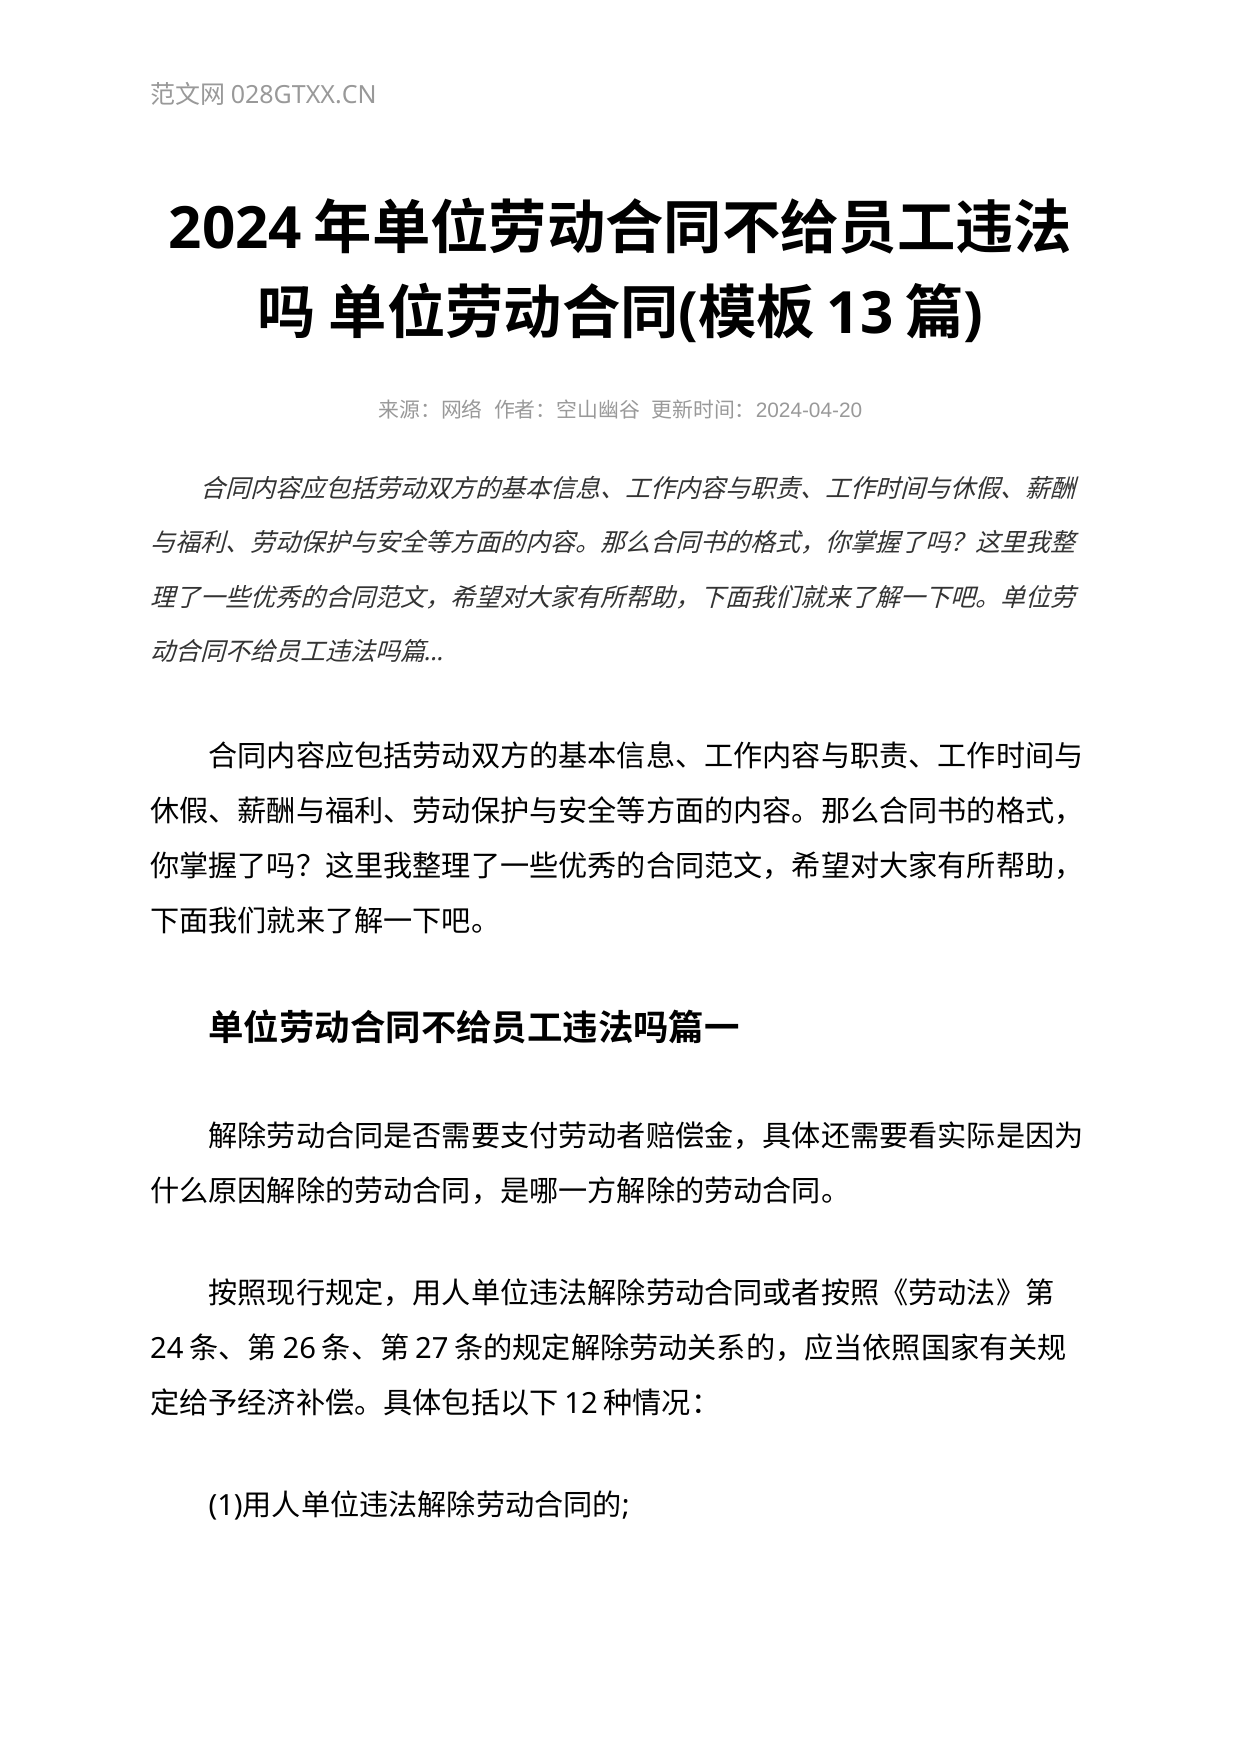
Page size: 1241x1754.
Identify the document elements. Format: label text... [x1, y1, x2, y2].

text (1)用人单位违法解除劳动合同的; [150, 1481, 1090, 1524]
text 合同内容应包括劳动双方的基本信息、工作内容与职责、工作时间与休假、薪酬与福利、劳动保护与安全等方面的内容。那么合同书的格式，你掌握了吗？这里我整理了一些优秀的合同范文，希望对大家有所帮助，下面我们就来了解一下吧。 [150, 733, 1090, 940]
text 单位劳动合同不给员工违法吗篇一 [150, 999, 1090, 1051]
text 解除劳动合同是否需要支付劳动者赔偿金，具体还需要看实际是因为什么原因解除的劳动合同，是哪一方解除的劳动合同。 [150, 1113, 1090, 1210]
text 来源：网络 作者：空山幽谷 更新时间：2024-04-20 [150, 398, 1090, 422]
text 合同内容应包括劳动双方的基本信息、工作内容与职责、工作时间与休假、薪酬与福利、劳动保护与安全等方面的内容。那么合同书的格式，你掌握了吗？这里我整理了一些优秀的合同范文，希望对大家有所帮助，下面我们就来了解一下吧。单位劳动合同不给员工违法吗篇... [150, 468, 1090, 668]
text 按照现行规定，用人单位违法解除劳动合同或者按照《劳动法》第24条、第26条、第27条的规定解除劳动关系的，应当依照国家有关规定给予经济补偿。具体包括以下12种情况： [150, 1269, 1090, 1422]
subtitle 2024年单位劳动合同不给员工违法吗 单位劳动合同(模板13篇) [150, 181, 1090, 351]
